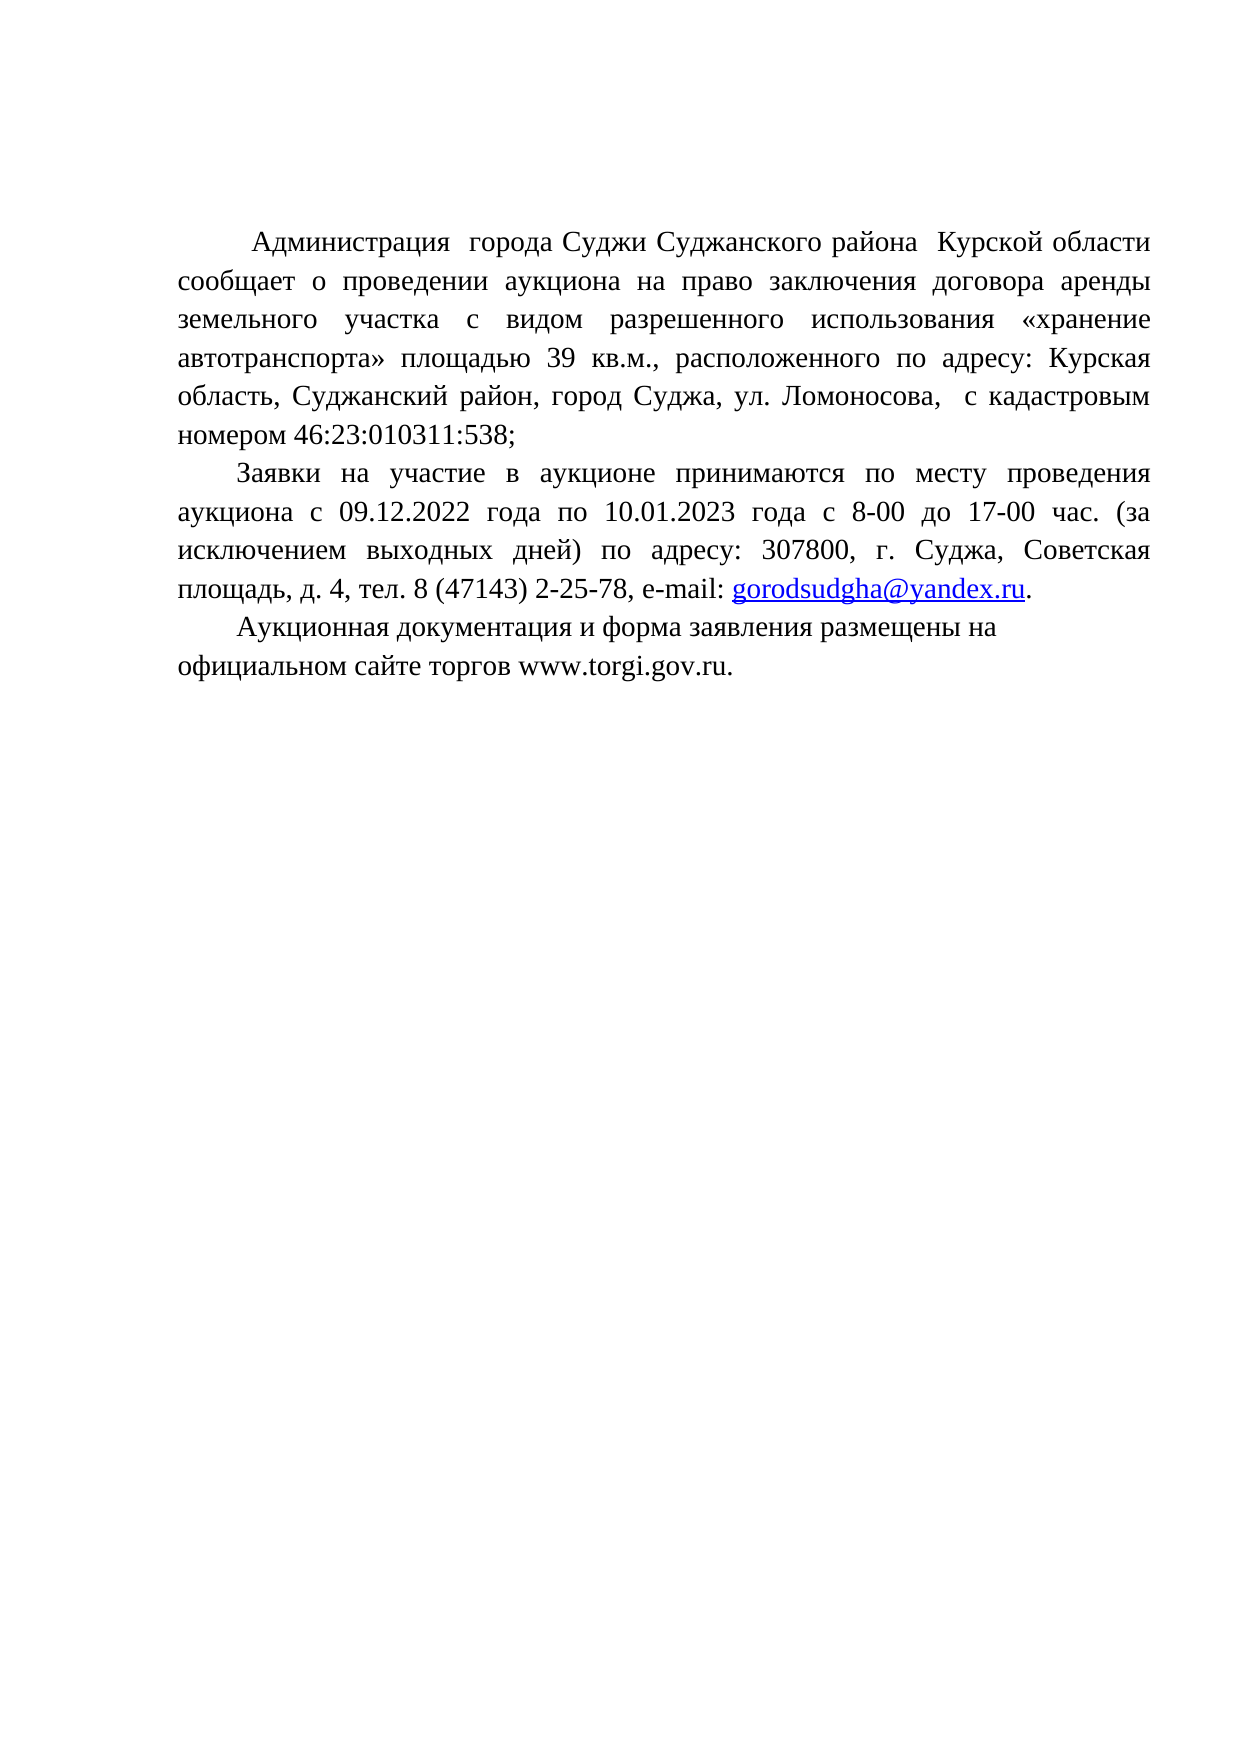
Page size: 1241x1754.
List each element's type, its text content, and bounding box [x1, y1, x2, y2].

text Заявки на участие в аукционе принимаются по месту проведения аукциона с 09.12.2022 года по 10.01.2023 года с 8-00 до 17-00 час. (за исключением выходных дней) по адресу: 307800, г. Суджа, Советская площадь, д. 4, тел. 8 (47143) 2-25-78, e-mail: gorodsudgha@yandex.ru. [177, 455, 1152, 604]
text Администрация города Суджи Суджанского района Курской области сообщает о проведении аукциона на право заключения договора аренды земельного участка с видом разрешенного использования «хранение автотранспорта» площадью 39 кв.м., расположенного по адресу: Курская область, Суджанский район, город Суджа, ул. Ломоносова, с кадастровым номером 46:23:010311:538; [177, 224, 1152, 450]
text Аукционная документация и форма заявления размещены на официальном сайте торгов www.torgi.gov.ru. [177, 609, 1152, 682]
